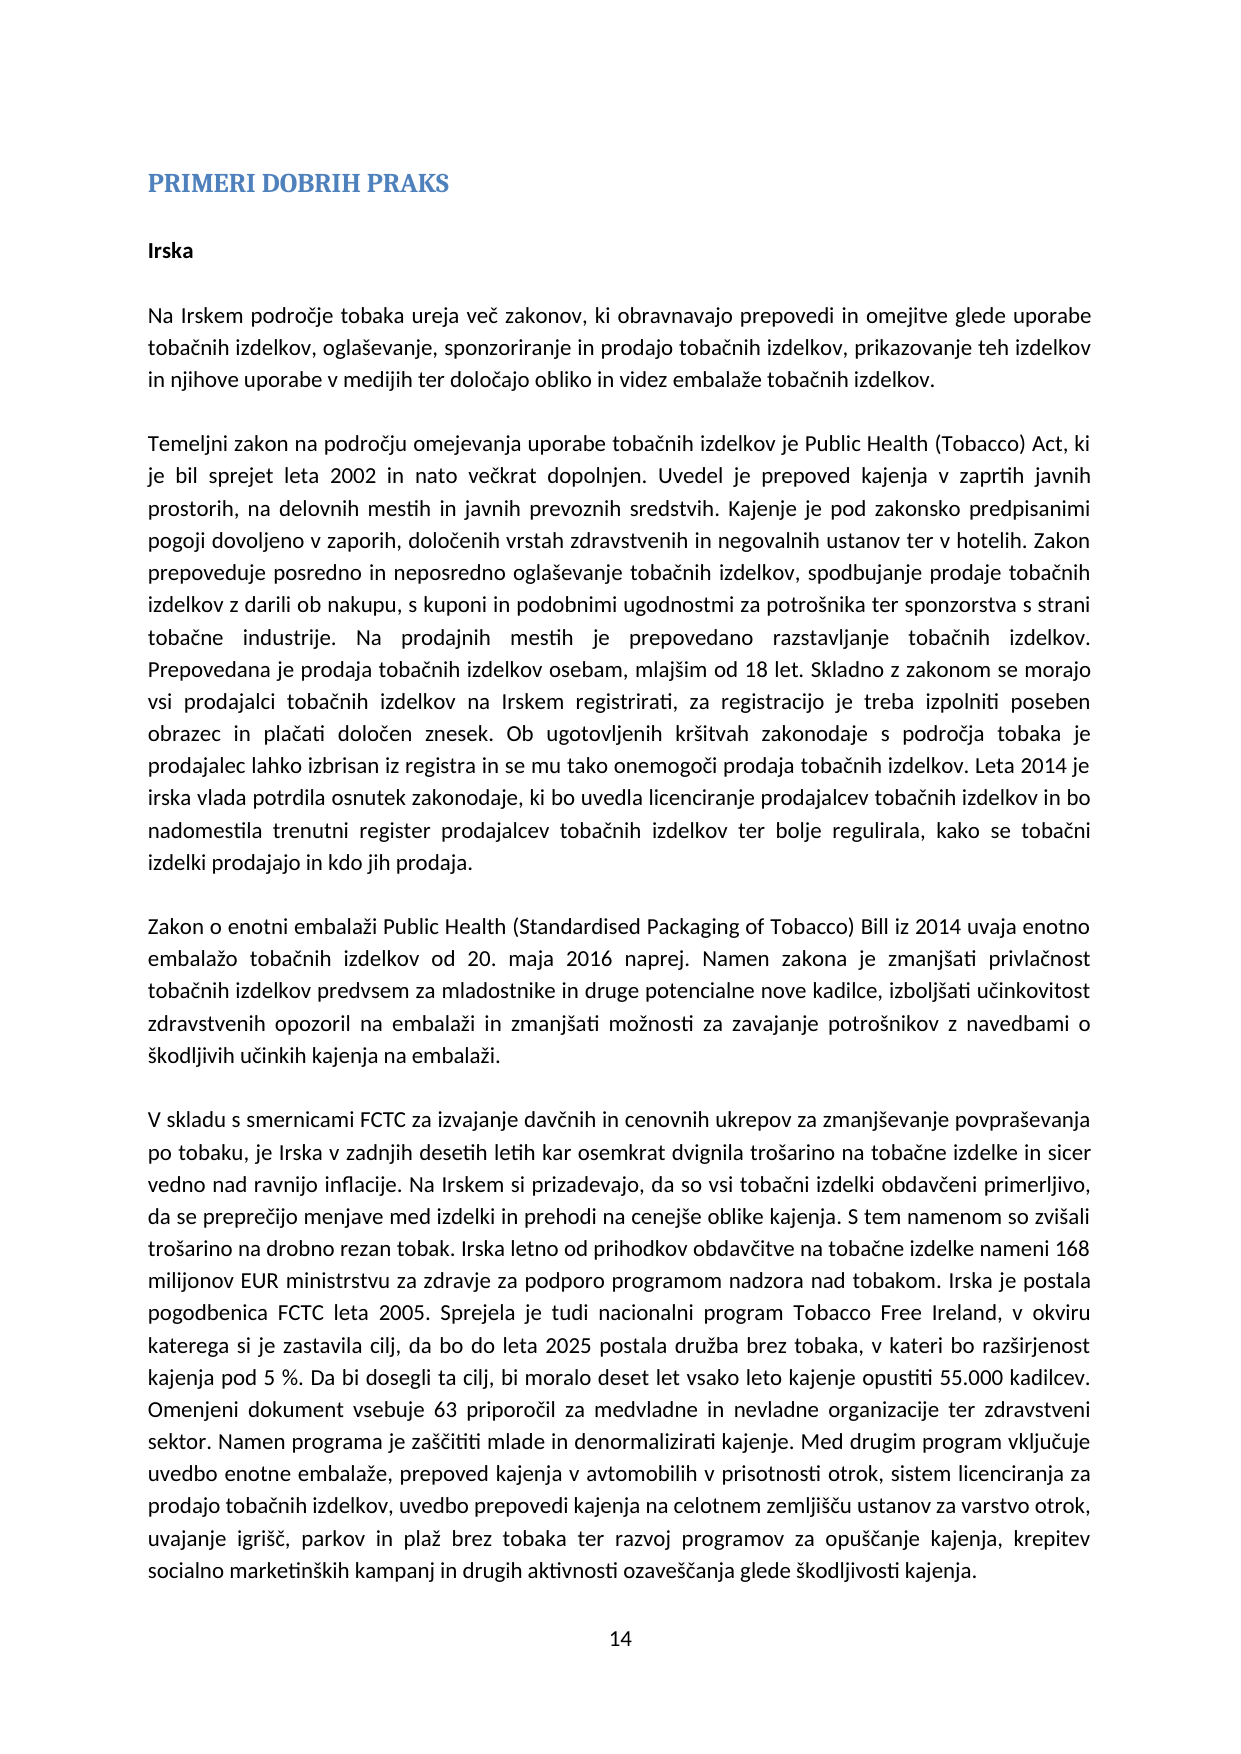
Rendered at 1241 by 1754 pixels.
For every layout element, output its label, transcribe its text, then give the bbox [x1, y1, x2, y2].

subtitle PRIMERI DOBRIH PRAKS [148, 168, 1093, 199]
text V skladu s smernicami FCTC za izvajanje davčnih in cenovnih ukrepov za zmanjševanje povpraševanja po tobaku, je Irska v zadnjih desetih letih kar osemkrat dvignila trošarino na tobačne izdelke in sicer vedno nad ravnijo inflacije. Na Irskem si prizadevajo, da so vsi tobačni izdelki obdavčeni primerljivo, da se preprečijo menjave med izdelki in prehodi na cenejše oblike kajenja. S tem namenom so zvišali trošarino na drobno rezan tobak. Irska letno od prihodkov obdavčitve na tobačne izdelke nameni 168 milijonov EUR ministrstvu za zdravje za podporo programom nadzora nad tobakom. Irska je postala pogodbenica FCTC leta 2005. Sprejela je tudi nacionalni program Tobacco Free Ireland, v okviru katerega si je zastavila cilj, da bo do leta 2025 postala družba brez tobaka, v kateri bo razširjenost kajenja pod 5 %. Da bi dosegli ta cilj, bi moralo deset let vsako leto kajenje opustiti 55.000 kadilcev. Omenjeni dokument vsebuje 63 priporočil za medvladne in nevladne organizacije ter zdravstveni sektor. Namen programa je zaščititi mlade in denormalizirati kajenje. Med drugim program vključuje uvedbo enotne embalaže, prepoved kajenja v avtomobilih v prisotnosti otrok, sistem licenciranja za prodajo tobačnih izdelkov, uvedbo prepovedi kajenja na celotnem zemljišču ustanov za varstvo otrok, uvajanje igrišč, parkov in plaž brez tobaka ter razvoj programov za opuščanje kajenja, krepitev socialno marketinških kampanj in drugih aktivnosti ozaveščanja glede škodljivosti kajenja. [148, 1105, 1093, 1584]
text Irska [148, 236, 1093, 264]
text Na Irskem področje tobaka ureja več zakonov, ki obravnavajo prepovedi in omejitve glede uporabe tobačnih izdelkov, oglaševanje, sponzoriranje in prodajo tobačnih izdelkov, prikazovanje teh izdelkov in njihove uporabe v medijih ter določajo obliko in videz embalaže tobačnih izdelkov. [148, 301, 1093, 393]
text Temeljni zakon na področju omejevanja uporabe tobačnih izdelkov je Public Health (Tobacco) Act, ki je bil sprejet leta 2002 in nato večkrat dopolnjen. Uvedel je prepoved kajenja v zaprtih javnih prostorih, na delovnih mestih in javnih prevoznih sredstvih. Kajenje je pod zakonsko predpisanimi pogoji dovoljeno v zaporih, določenih vrstah zdravstvenih in negovalnih ustanov ter v hotelih. Zakon prepoveduje posredno in neposredno oglaševanje tobačnih izdelkov, spodbujanje prodaje tobačnih izdelkov z darili ob nakupu, s kuponi in podobnimi ugodnostmi za potrošnika ter sponzorstva s strani tobačne industrije. Na prodajnih mestih je prepovedano razstavljanje tobačnih izdelkov. Prepovedana je prodaja tobačnih izdelkov osebam, mlajšim od 18 let. Skladno z zakonom se morajo vsi prodajalci tobačnih izdelkov na Irskem registrirati, za registracijo je treba izpolniti poseben obrazec in plačati določen znesek. Ob ugotovljenih kršitvah zakonodaje s področja tobaka je prodajalec lahko izbrisan iz registra in se mu tako onemogoči prodaja tobačnih izdelkov. Leta 2014 je irska vlada potrdila osnutek zakonodaje, ki bo uvedla licenciranje prodajalcev tobačnih izdelkov in bo nadomestila trenutni register prodajalcev tobačnih izdelkov ter bolje regulirala, kako se tobačni izdelki prodajajo in kdo jih prodaja. [148, 429, 1093, 876]
text Zakon o enotni embalaži Public Health (Standardised Packaging of Tobacco) Bill iz 2014 uvaja enotno embalažo tobačnih izdelkov od 20. maja 2016 naprej. Namen zakona je zmanjšati privlačnost tobačnih izdelkov predvsem za mladostnike in druge potencialne nove kadilce, izboljšati učinkovitost zdravstvenih opozoril na embalaži in zmanjšati možnosti za zavajanje potrošnikov z navedbami o škodljivih učinkih kajenja na embalaži. [148, 912, 1093, 1069]
